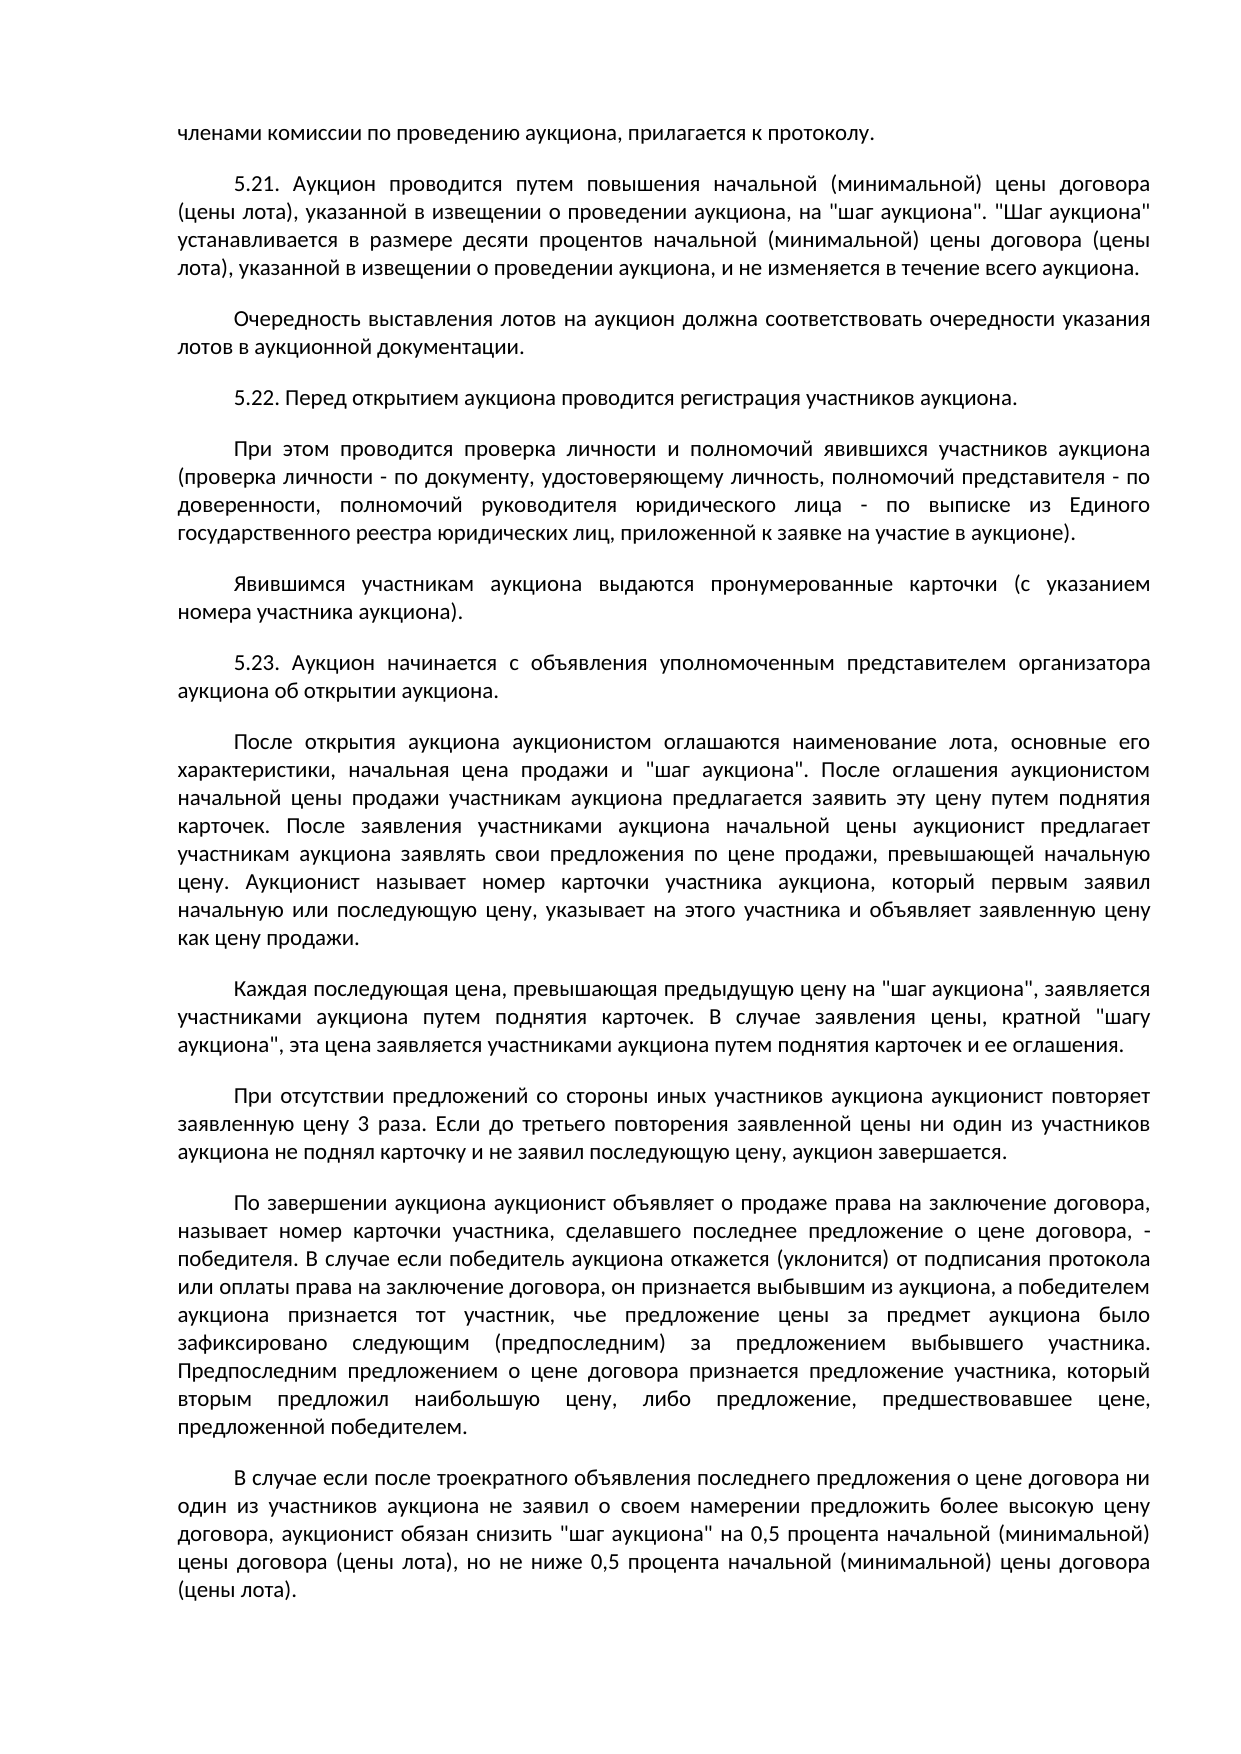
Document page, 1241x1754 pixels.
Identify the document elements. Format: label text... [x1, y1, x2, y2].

text Очередность выставления лотов на аукцион должна соответствовать очередности указания лотов в аукционной документации. [177, 304, 1152, 360]
text В случае если после троекратного объявления последнего предложения о цене договора ни один из участников аукциона не заявил о своем намерении предложить более высокую цену договора, аукционист обязан снизить "шаг аукциона" на 0,5 процента начальной (минимальной) цены договора (цены лота), но не ниже 0,5 процента начальной (минимальной) цены договора (цены лота). [177, 1463, 1152, 1603]
text Каждая последующая цена, превышающая предыдущую цену на "шаг аукциона", заявляется участниками аукциона путем поднятия карточек. В случае заявления цены, кратной "шагу аукциона", эта цена заявляется участниками аукциона путем поднятия карточек и ее оглашения. [177, 974, 1152, 1058]
text 5.22. Перед открытием аукциона проводится регистрация участников аукциона. [177, 383, 1152, 411]
text По завершении аукциона аукционист объявляет о продаже права на заключение договора, называет номер карточки участника, сделавшего последнее предложение о цене договора, - победителя. В случае если победитель аукциона откажется (уклонится) от подписания протокола или оплаты права на заключение договора, он признается выбывшим из аукциона, а победителем аукциона признается тот участник, чье предложение цены за предмет аукциона было зафиксировано следующим (предпоследним) за предложением выбывшего участника. Предпоследним предложением о цене договора признается предложение участника, который вторым предложил наибольшую цену, либо предложение, предшествовавшее цене, предложенной победителем. [177, 1188, 1152, 1440]
text 5.21. Аукцион проводится путем повышения начальной (минимальной) цены договора (цены лота), указанной в извещении о проведении аукциона, на "шаг аукциона". "Шаг аукциона" устанавливается в размере десяти процентов начальной (минимальной) цены договора (цены лота), указанной в извещении о проведении аукциона, и не изменяется в течение всего аукциона. [177, 169, 1152, 281]
text После открытия аукциона аукционистом оглашаются наименование лота, основные его характеристики, начальная цена продажи и "шаг аукциона". После оглашения аукционистом начальной цены продажи участникам аукциона предлагается заявить эту цену путем поднятия карточек. После заявления участниками аукциона начальной цены аукционист предлагает участникам аукциона заявлять свои предложения по цене продажи, превышающей начальную цену. Аукционист называет номер карточки участника аукциона, который первым заявил начальную или последующую цену, указывает на этого участника и объявляет заявленную цену как цену продажи. [177, 727, 1152, 951]
text 5.23. Аукцион начинается с объявления уполномоченным представителем организатора аукциона об открытии аукциона. [177, 648, 1152, 704]
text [177, 118, 1152, 146]
text При этом проводится проверка личности и полномочий явившихся участников аукциона (проверка личности - по документу, удостоверяющему личность, полномочий представителя - по доверенности, полномочий руководителя юридического лица - по выписке из Единого государственного реестра юридических лиц, приложенной к заявке на участие в аукционе). [177, 434, 1152, 546]
text При отсутствии предложений со стороны иных участников аукциона аукционист повторяет заявленную цену 3 раза. Если до третьего повторения заявленной цены ни один из участников аукциона не поднял карточку и не заявил последующую цену, аукцион завершается. [177, 1081, 1152, 1165]
text Явившимся участникам аукциона выдаются пронумерованные карточки (с указанием номера участника аукциона). [177, 569, 1152, 625]
